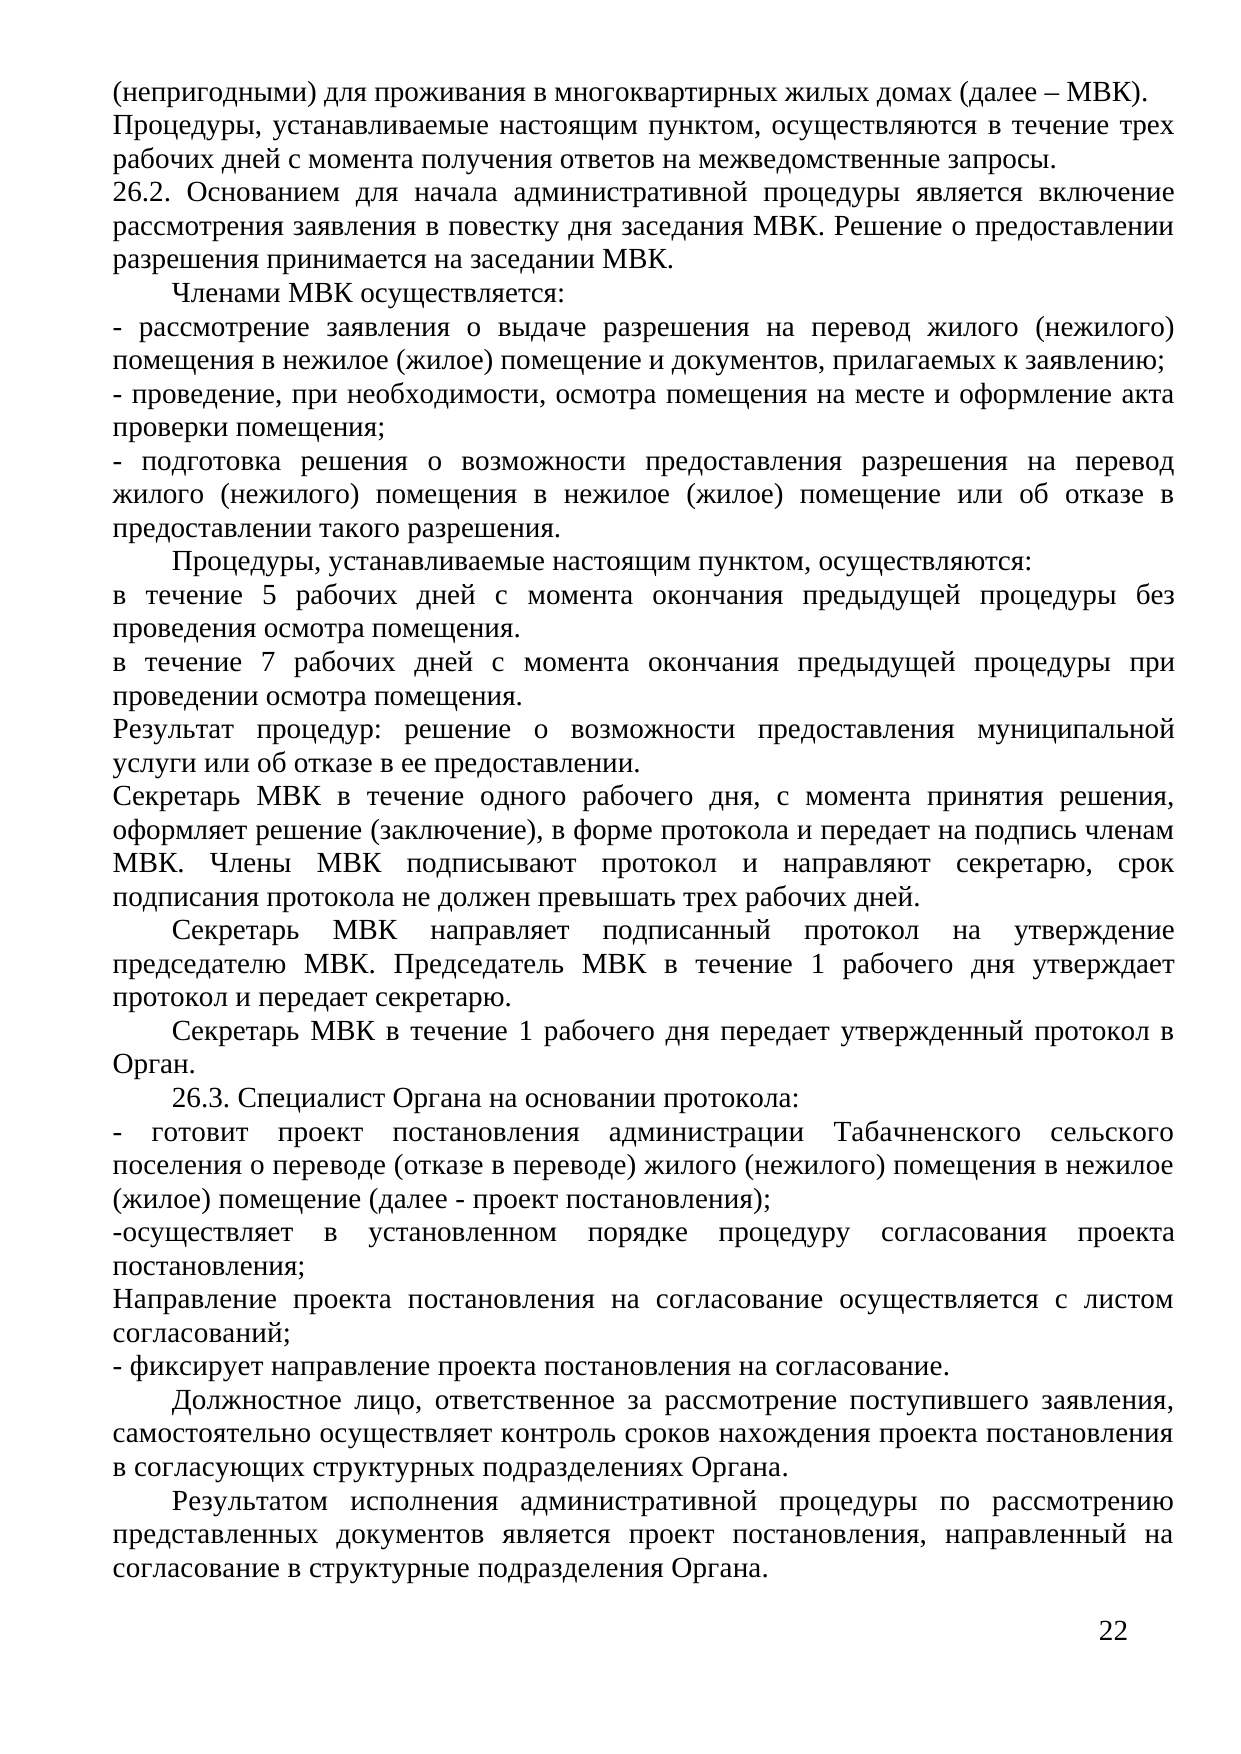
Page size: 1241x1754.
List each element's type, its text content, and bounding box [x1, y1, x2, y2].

text -осуществляет в установленном порядке процедуру согласования проекта постановления; [112, 1214, 1176, 1281]
text Секретарь МВК в течение 1 рабочего дня передает утвержденный протокол в Орган. [112, 1013, 1176, 1080]
text Должностное лицо, ответственное за рассмотрение поступившего заявления, самостоятельно осуществляет контроль сроков нахождения проекта постановления в согласующих структурных подразделениях Органа. [112, 1382, 1176, 1483]
text Секретарь МВК направляет подписанный протокол на утверждение председателю МВК. Председатель МВК в течение 1 рабочего дня утверждает протокол и передает секретарю. [112, 912, 1176, 1013]
text Процедуры, устанавливаемые настоящим пунктом, осуществляются: [112, 543, 1176, 577]
text - проведение, при необходимости, осмотра помещения на месте и оформление акта проверки помещения; [112, 376, 1176, 443]
text Членами МВК осуществляется: [112, 275, 1176, 309]
text - рассмотрение заявления о выдаче разрешения на перевод жилого (нежилого) помещения в нежилое (жилое) помещение и документов, прилагаемых к заявлению; [112, 309, 1176, 376]
text в течение 5 рабочих дней с момента окончания предыдущей процедуры без проведения осмотра помещения. [112, 577, 1176, 644]
text в течение 7 рабочих дней с момента окончания предыдущей процедуры при проведении осмотра помещения. [112, 644, 1176, 711]
text Результат процедур: решение о возможности предоставления муниципальной услуги или об отказе в ее предоставлении. [112, 711, 1176, 778]
text - подготовка решения о возможности предоставления разрешения на перевод жилого (нежилого) помещения в нежилое (жилое) помещение или об отказе в предоставлении такого разрешения. [112, 443, 1176, 543]
text Направление проекта постановления на согласование осуществляется с листом согласований; [112, 1281, 1176, 1348]
text 26.2. Основанием для начала административной процедуры является включение рассмотрения заявления в повестку дня заседания МВК. Решение о предоставлении разрешения принимается на заседании МВК. [112, 174, 1176, 275]
text Процедуры, устанавливаемые настоящим пунктом, осуществляются в течение трех рабочих дней с момента получения ответов на межведомственные запросы. [112, 107, 1176, 174]
text - готовит проект постановления администрации Табачненского сельского поселения о переводе (отказе в переводе) жилого (нежилого) помещения в нежилое (жилое) помещение (далее - проект постановления); [112, 1114, 1176, 1214]
text 26.3. Специалист Органа на основании протокола: [112, 1080, 1176, 1114]
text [112, 74, 1176, 107]
text - фиксирует направление проекта постановления на согласование. [112, 1348, 1176, 1382]
text Секретарь МВК в течение одного рабочего дня, с момента принятия решения, оформляет решение (заключение), в форме протокола и передает на подпись членам МВК. Члены МВК подписывают протокол и направляют секретарю, срок подписания протокола не должен превышать трех рабочих дней. [112, 778, 1176, 912]
text Результатом исполнения административной процедуры по рассмотрению представленных документов является проект постановления, направленный на согласование в структурные подразделения Органа. [112, 1483, 1176, 1583]
